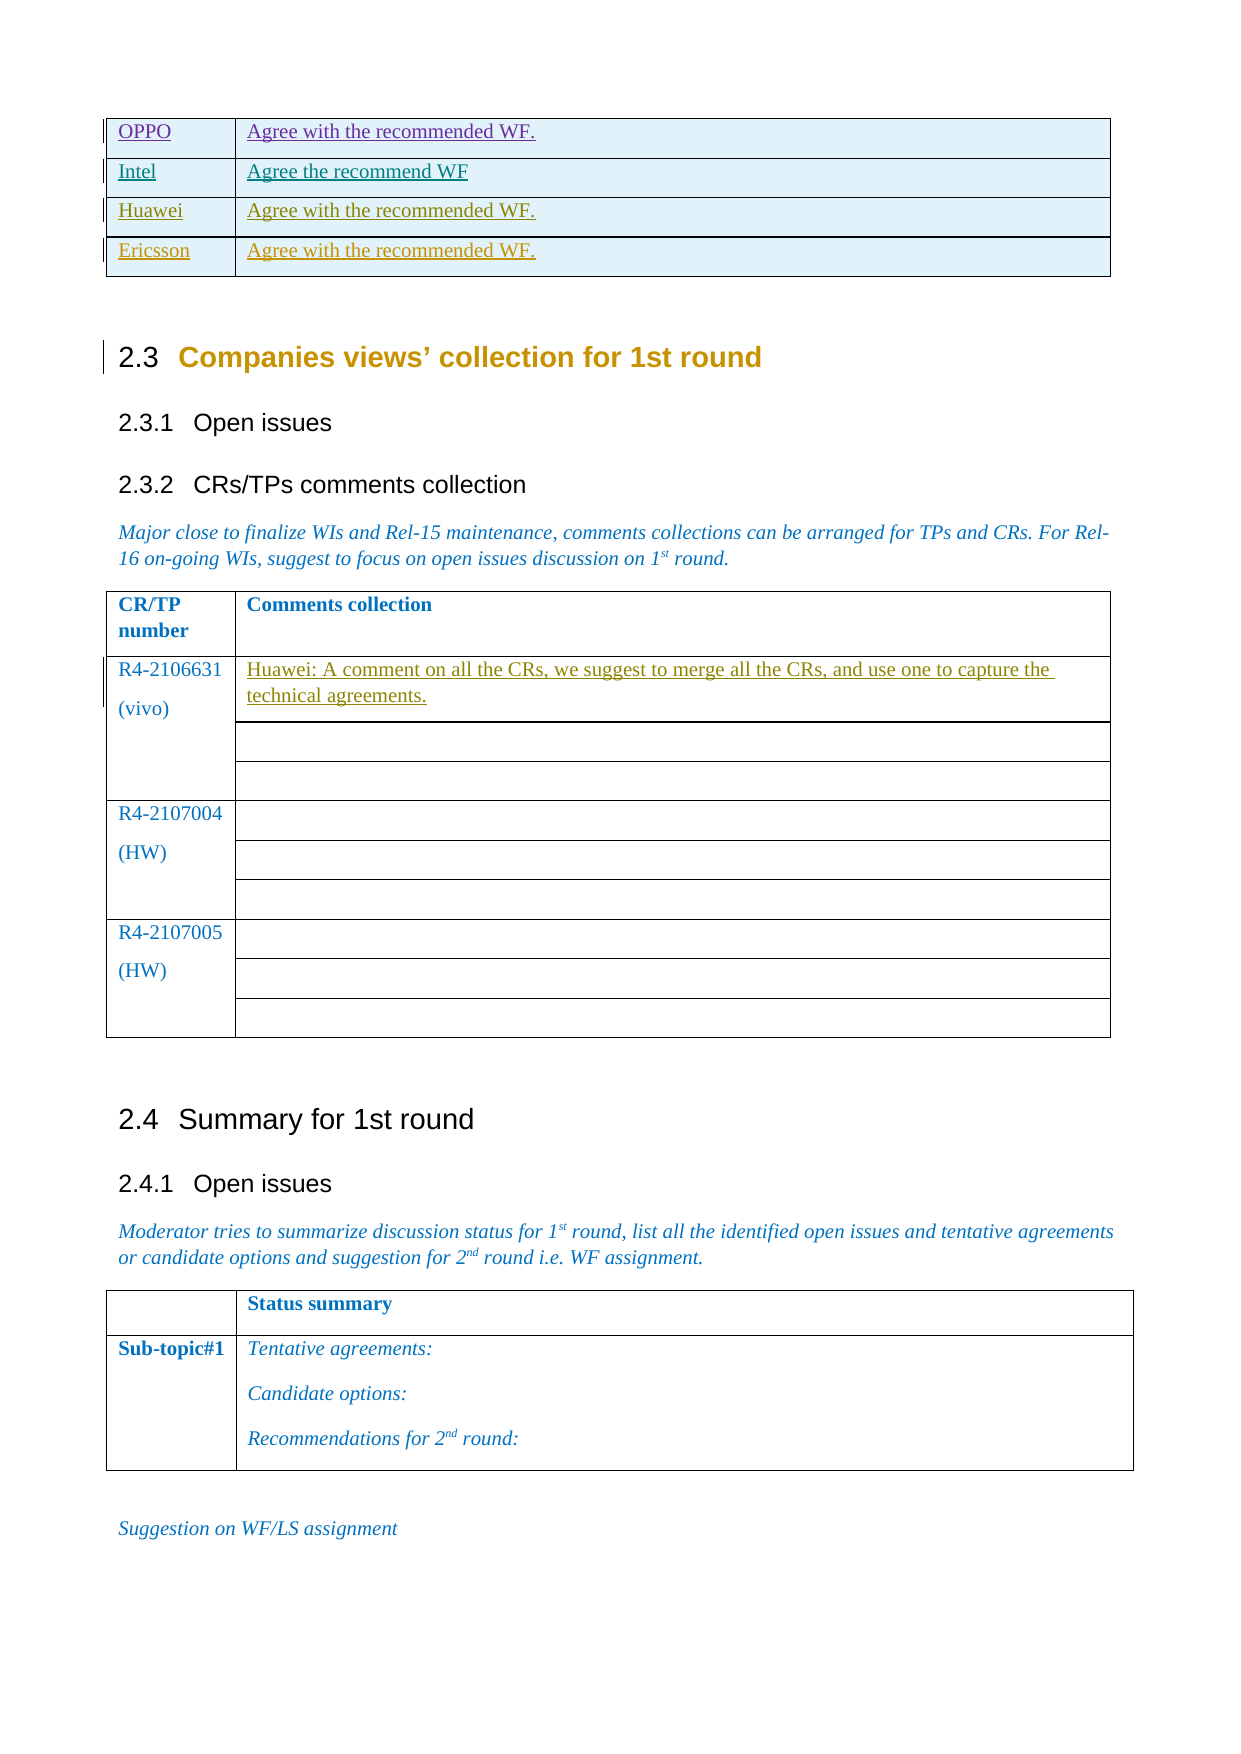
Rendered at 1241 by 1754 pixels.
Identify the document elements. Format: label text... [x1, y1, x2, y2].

table_cell [236, 723, 1110, 761]
text Major close to finalize WIs and Rel-15 maintenance, comments collections can be arranged for TPs and CRs. For Rel-16 on-going WIs, suggest to focus on open issues discussion on 1st round. [118, 520, 1122, 570]
table_header [107, 1291, 236, 1335]
table_header Status summary [237, 1291, 1133, 1335]
subtitle Open issues [118, 1169, 1122, 1198]
subtitle Open issues [118, 408, 1122, 437]
subtitle Summary for 1st round [118, 1102, 1122, 1135]
text Moderator tries to summarize discussion status for 1st round, list all the identified open issues and tentative agreements or candidate options and suggestion for 2nd round i.e. WF assignment. [118, 1219, 1122, 1269]
table_cell [236, 880, 1110, 919]
subtitle Companies views’ collection for 1st round [118, 340, 1122, 374]
table_cell [236, 657, 1110, 721]
table_cell Sub-topic#1 [107, 1336, 236, 1470]
table_header Comments collection [236, 592, 1110, 656]
table_header CR/TP number [107, 592, 235, 656]
table_cell R4-2107004 (HW) [107, 801, 235, 919]
table_cell [236, 920, 1110, 958]
table_cell [236, 762, 1110, 800]
subtitle CRs/TPs comments collection [118, 470, 1122, 499]
table_cell [236, 959, 1110, 998]
text Suggestion on WF/LS assignment [118, 1516, 1122, 1540]
table_cell R4-2107005 (HW) [107, 920, 235, 1037]
table_cell [236, 841, 1110, 879]
table_cell [236, 999, 1110, 1037]
table_cell Tentative agreements: Candidate options: Recommendations for 2nd round: [237, 1336, 1133, 1470]
table_cell [236, 801, 1110, 840]
table_cell R4-2106631 (vivo) [107, 657, 235, 800]
